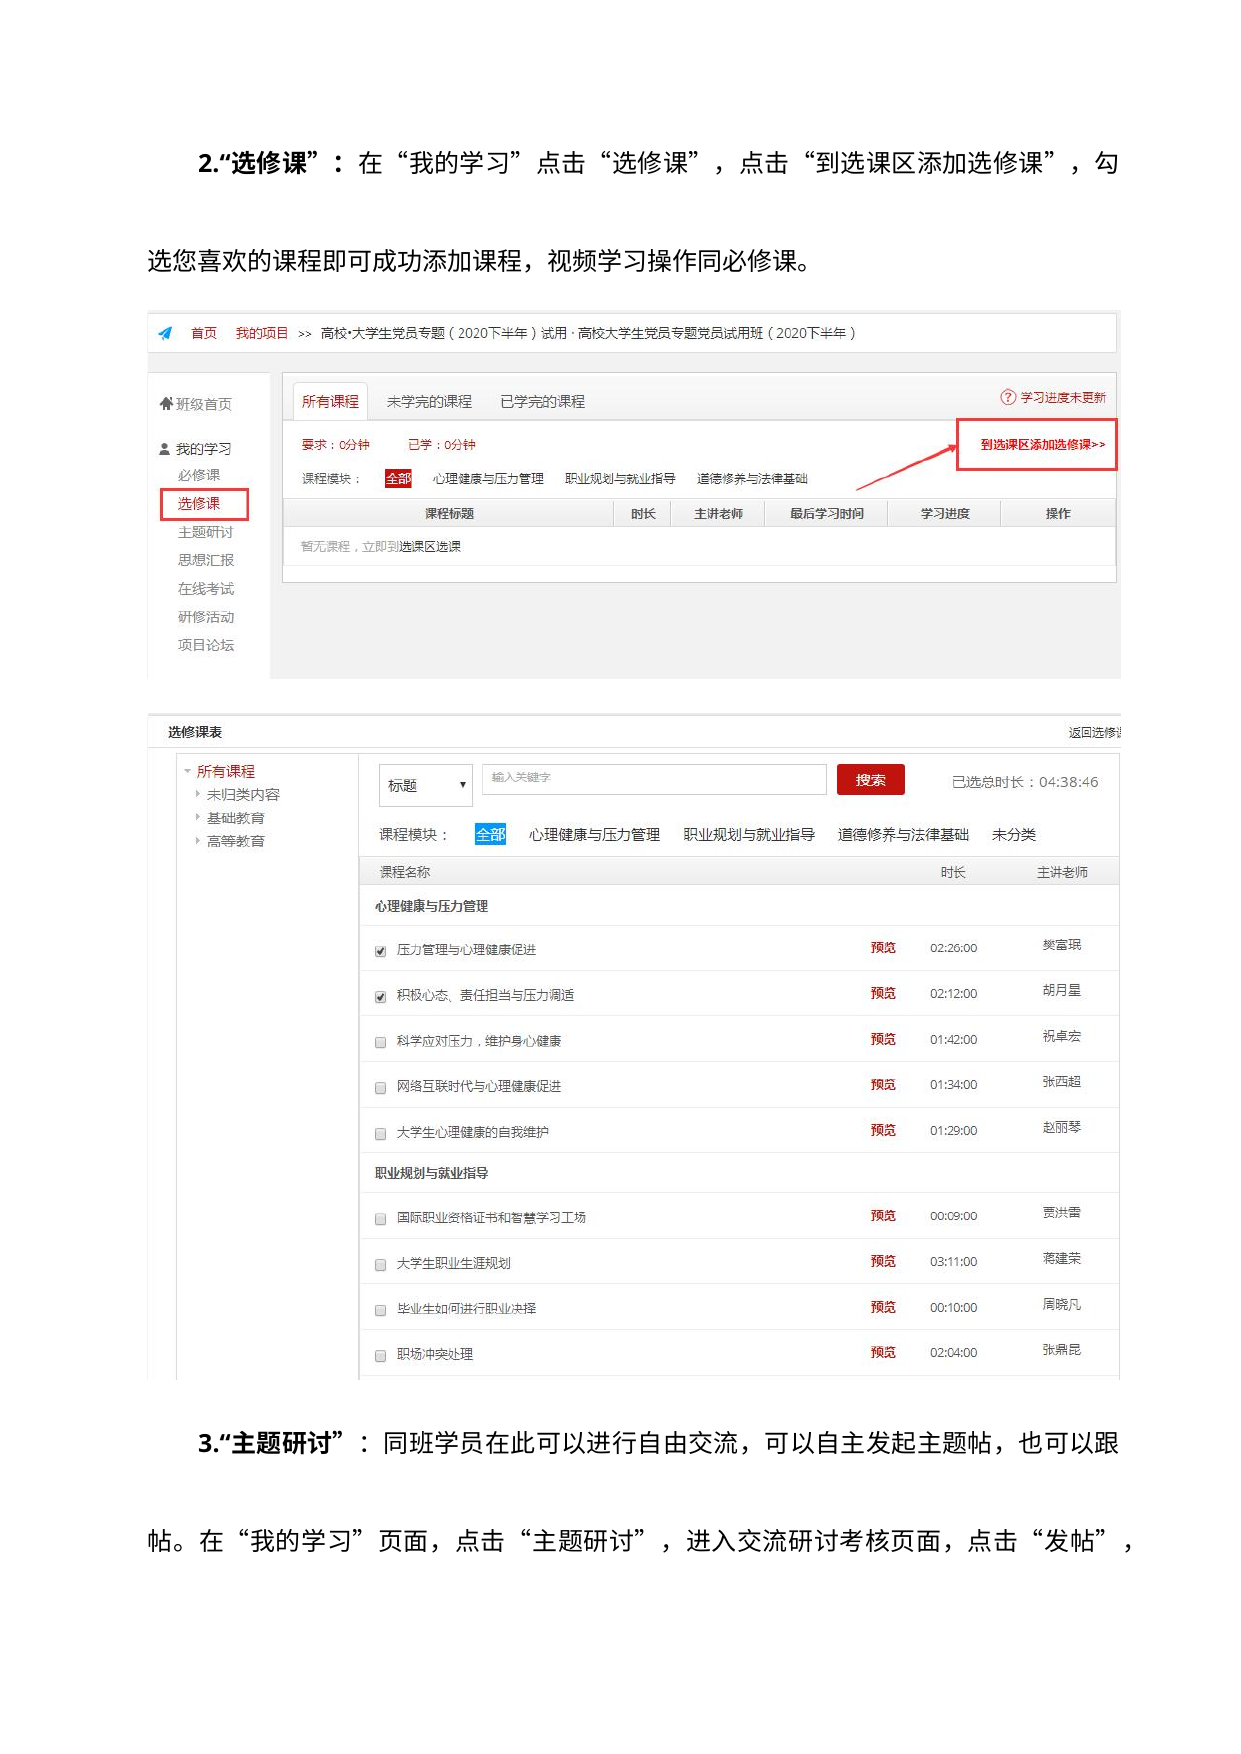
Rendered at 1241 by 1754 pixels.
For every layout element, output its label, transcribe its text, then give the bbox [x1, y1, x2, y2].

list 2.“选修课”：在“我的学习”点击“选修课”，点击“到选课区添加选修课”，勾选您喜欢的课程即可成功添加课程，视频学习操作同必修课。 [148, 129, 1122, 292]
picture [147, 713, 1121, 1380]
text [148, 1409, 1122, 1572]
picture [147, 310, 1121, 679]
